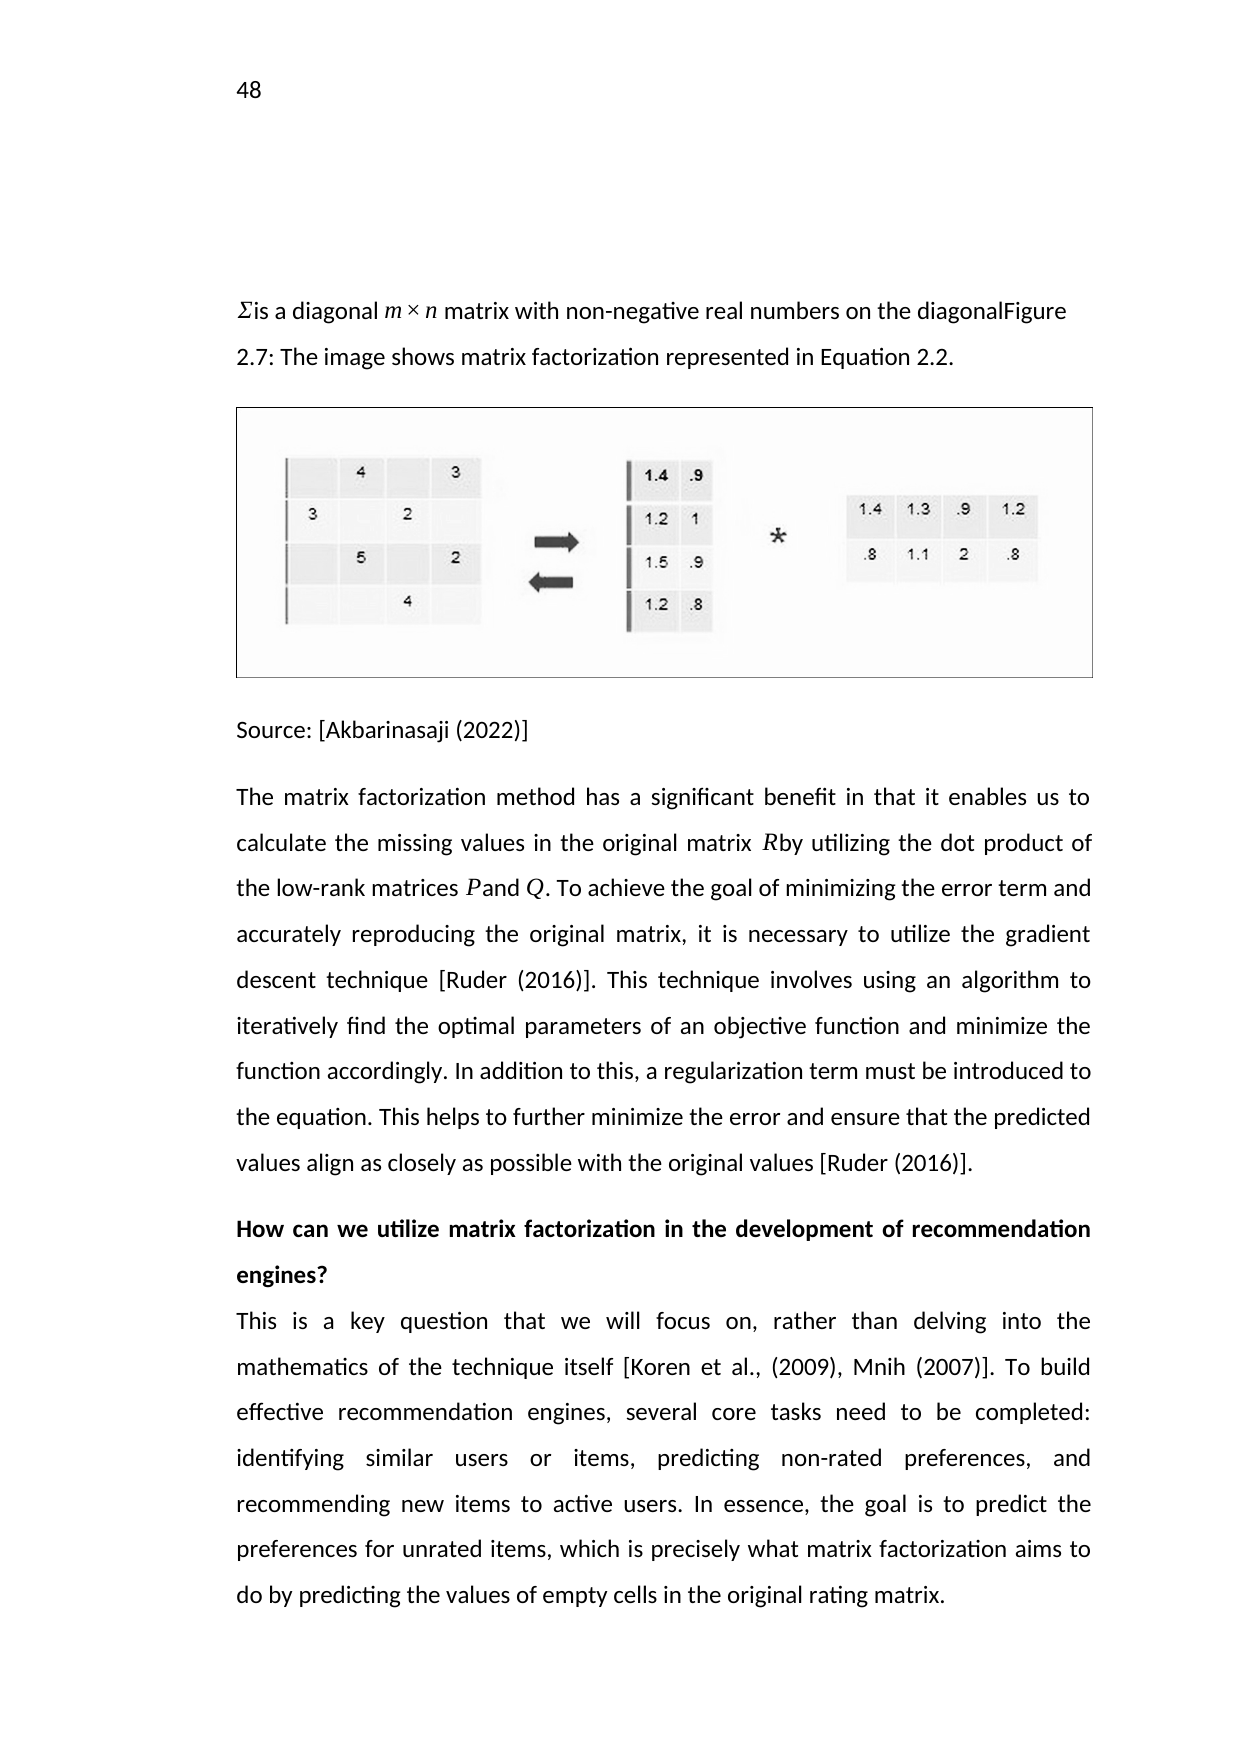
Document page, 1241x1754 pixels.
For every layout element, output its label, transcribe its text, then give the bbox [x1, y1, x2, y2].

text is a diagonal matrix with non-negative real numbers on the diagonalFigure 2.7: The image shows matrix factorization represented in Equation 2.2. [236, 295, 1092, 372]
subtitle How can we utilize matrix factorization in the development of recommendation engines? [236, 1213, 1092, 1290]
text The matrix factorization method has a significant benefit in that it enables us to calculate the missing values in the original matrix by utilizing the dot product of the low-rank matrices and . To achieve the goal of minimizing the error term and accurately reproducing the original matrix, it is necessary to utilize the gradient descent technique [Ruder (2016)]. This technique involves using an algorithm to iteratively find the optimal parameters of an objective function and minimize the function accordingly. In addition to this, a regularization term must be introduced to the equation. This helps to further minimize the error and ensure that the predicted values align as closely as possible with the original values [Ruder (2016)]. [236, 781, 1092, 1177]
text This is a key question that we will focus on, rather than delving into the mathematics of the technique itself [Koren et al., (2009), Mnih (2007)]. To build effective recommendation engines, several core tasks need to be completed: identifying similar users or items, predicting non-rated preferences, and recommending new items to active users. In essence, the goal is to predict the preferences for unrated items, which is precisely what matrix factorization aims to do by predicting the values of empty cells in the original rating matrix. [236, 1305, 1092, 1610]
text Source: [Akbarinasaji (2022)] [236, 714, 1092, 745]
